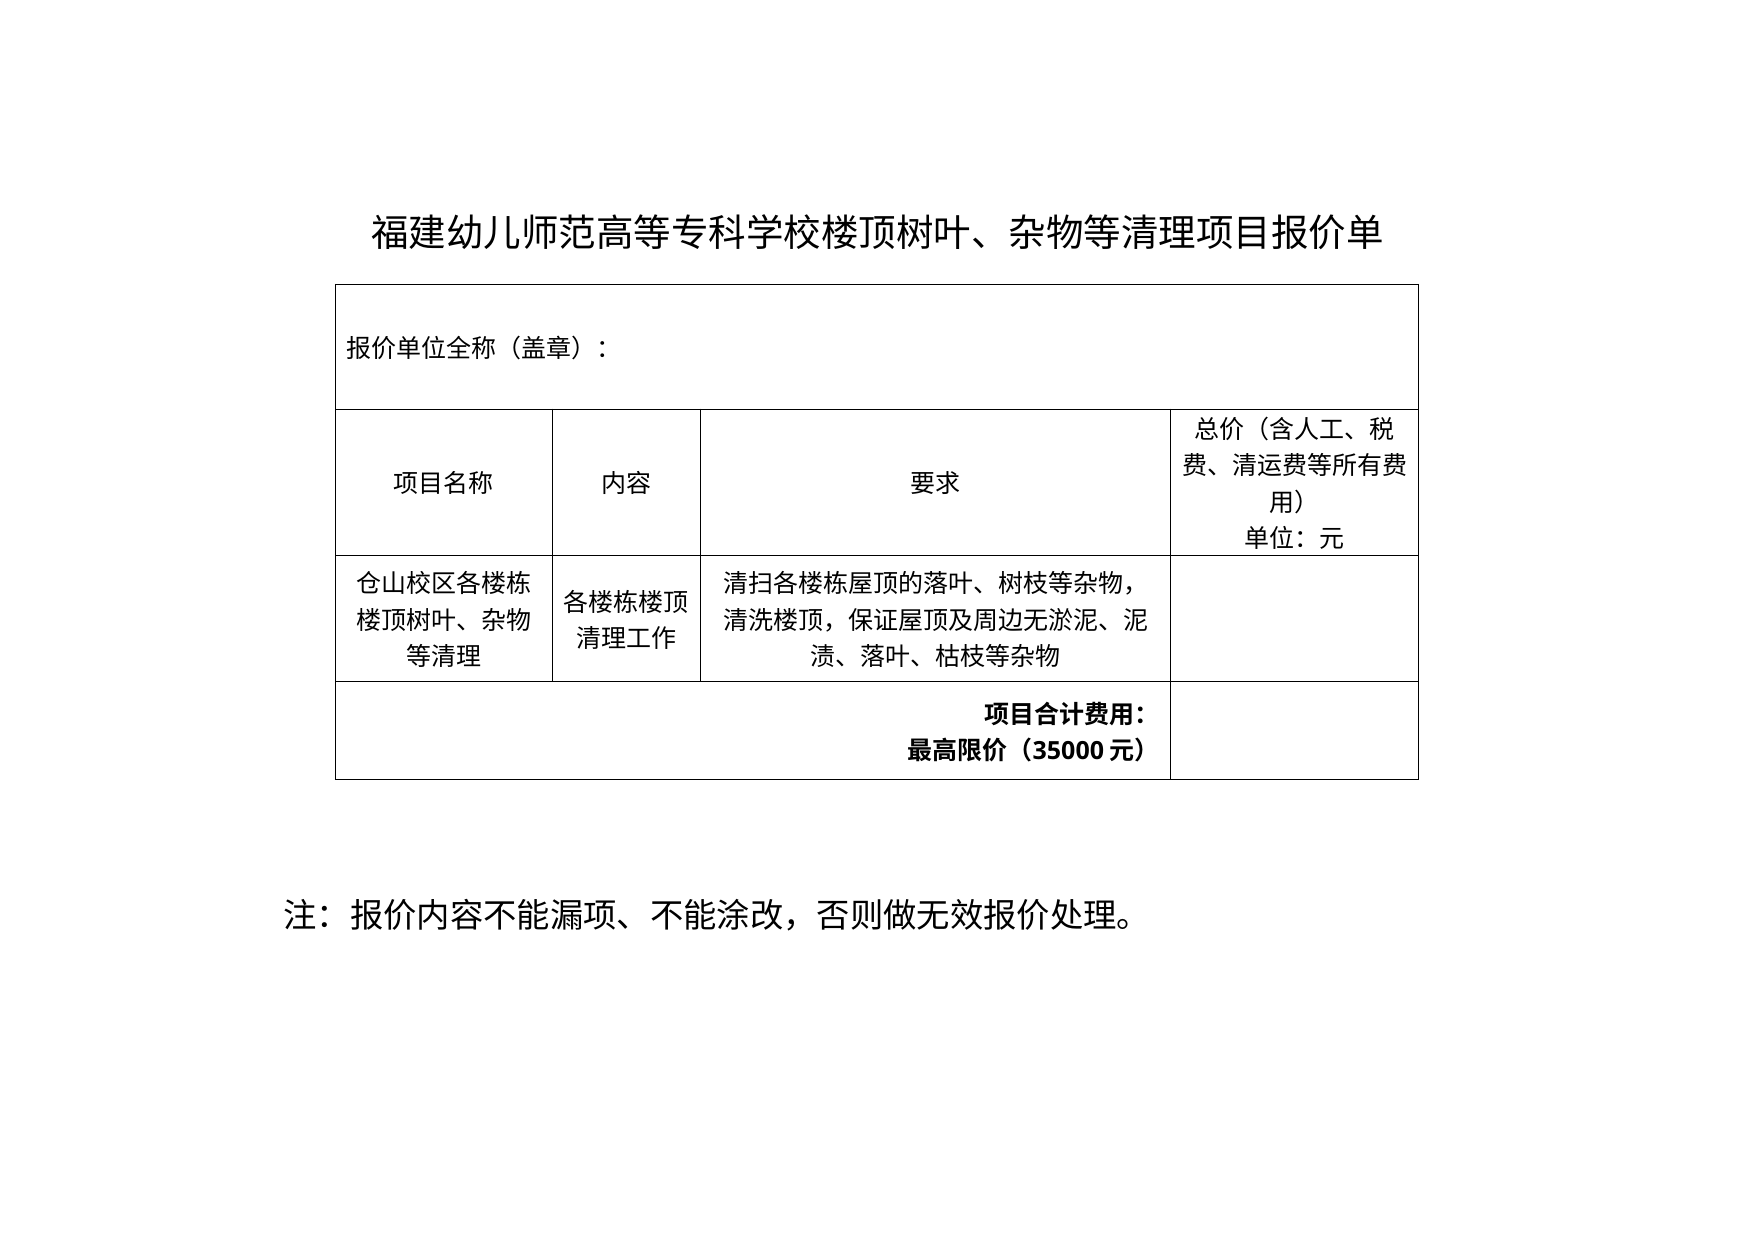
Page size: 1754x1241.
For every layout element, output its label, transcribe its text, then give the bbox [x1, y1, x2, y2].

table_cell [1171, 682, 1418, 779]
text 福建幼儿师范高等专科学校楼顶树叶、杂物等清理项目报价单 [150, 198, 1604, 263]
table_cell 内容 [553, 410, 700, 554]
text 注：报价内容不能漏项、不能涂改，否则做无效报价处理。 [150, 880, 1604, 945]
table_cell 仓山校区各楼栋楼顶树叶、杂物等清理 [336, 556, 552, 681]
table_cell [1171, 556, 1418, 681]
table_cell 项目合计费用： 最高限价（35000元） [336, 682, 1170, 779]
table_cell 总价（含人工、税费、清运费等所有费用） 单位：元 [1171, 410, 1418, 554]
table_cell 清扫各楼栋屋顶的落叶、树枝等杂物，清洗楼顶，保证屋顶及周边无淤泥、泥渍、落叶、枯枝等杂物 [701, 556, 1170, 681]
table_cell 项目名称 [336, 410, 552, 554]
table_header 报价单位全称（盖章）： [336, 285, 1418, 408]
table_cell 各楼栋楼顶清理工作 [553, 556, 700, 681]
table_cell 要求 [701, 410, 1170, 554]
